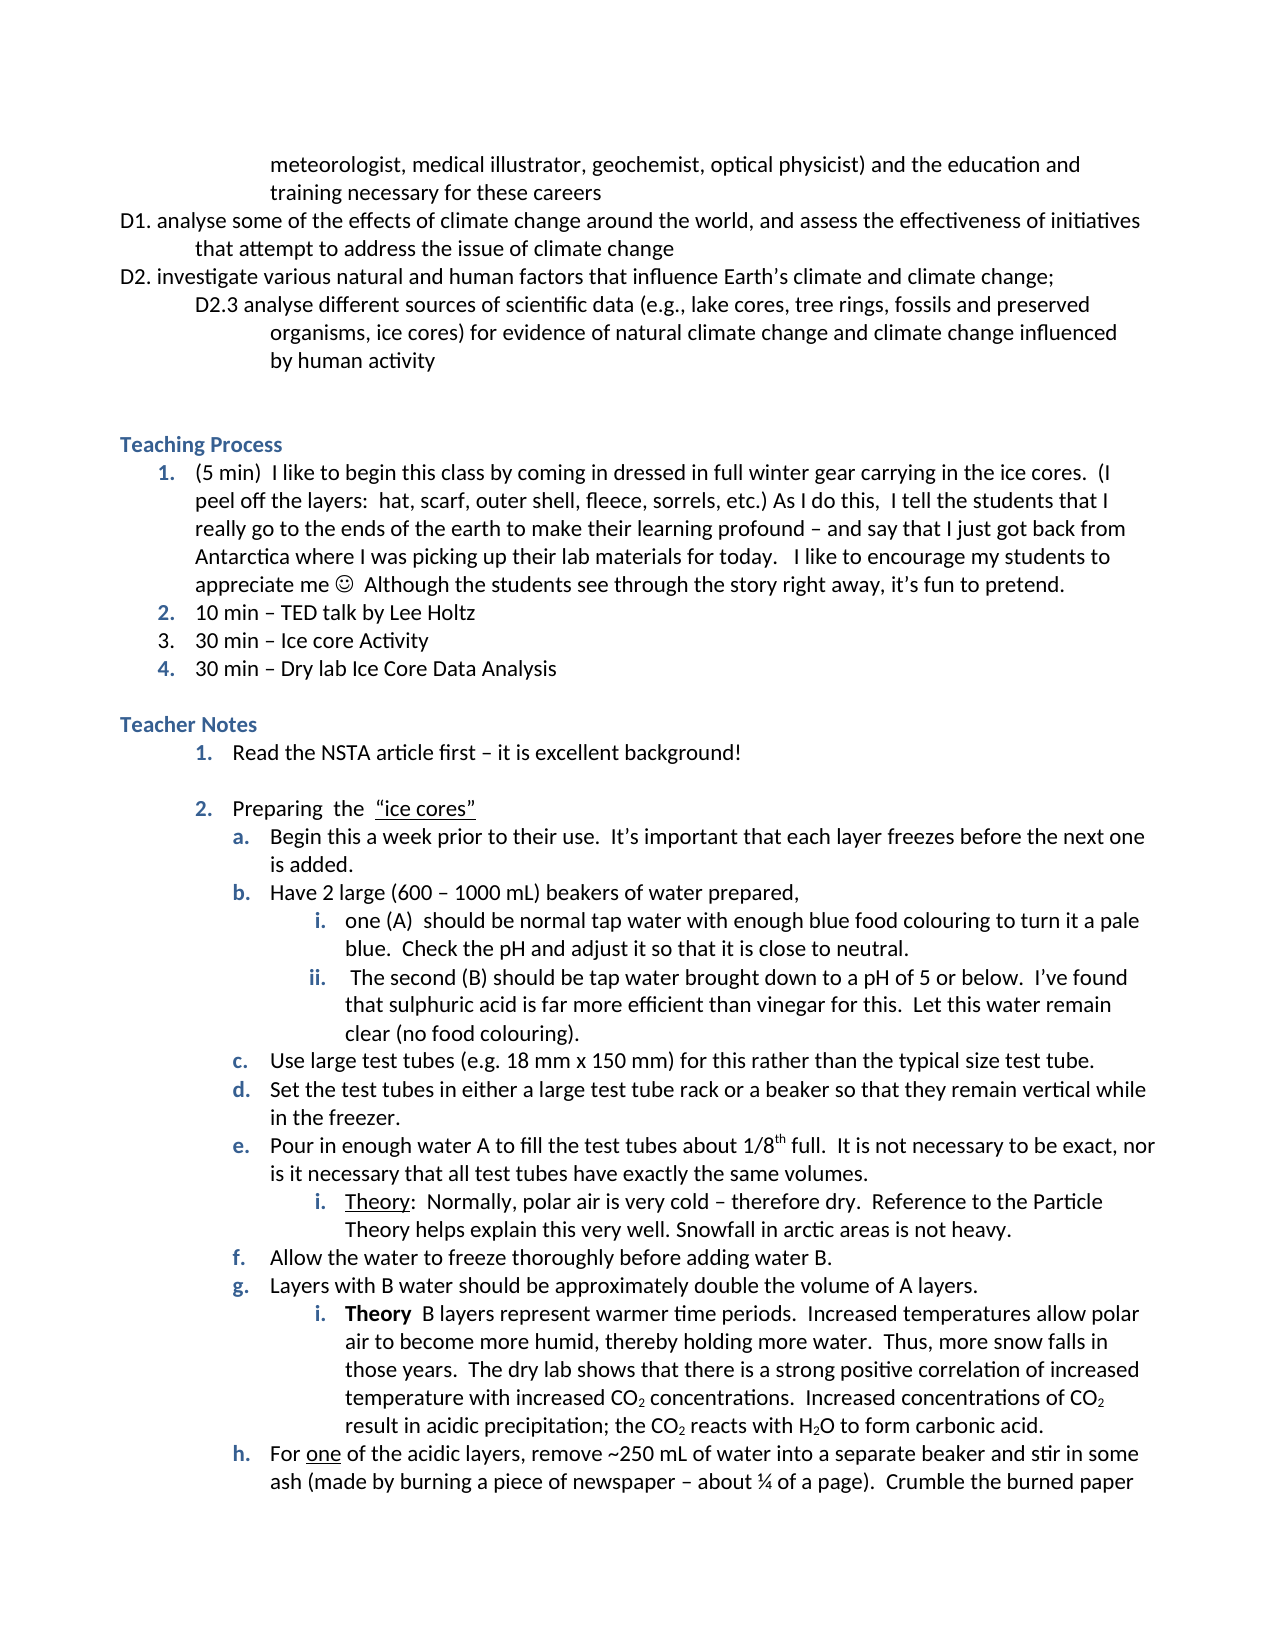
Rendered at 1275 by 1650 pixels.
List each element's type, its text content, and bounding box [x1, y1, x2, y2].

text by human activity [195, 346, 1155, 374]
list Theory: Normally, polar air is very cold – therefore dry. Reference to the Particle Theory helps explain this very well. Snowfall in arctic areas is not heavy. [326, 1187, 1155, 1243]
text organisms, ice cores) for evidence of natural climate change and climate change influenced [120, 318, 1155, 346]
list The second (B) should be tap water brought down to a pH of 5 or below. I’ve found that sulphuric acid is far more efficient than vinegar for this. Let this water remain clear (no food colouring). [326, 963, 1155, 1047]
text Teaching Process [120, 430, 1155, 458]
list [232, 1439, 1155, 1495]
text meteorologist, medical illustrator, geochemist, optical physicist) and the education and training necessary for these careers [270, 150, 1155, 206]
text that attempt to address the issue of climate change [120, 234, 1155, 262]
list Allow the water to freeze thoroughly before adding water B. [232, 1243, 1155, 1271]
list Read the NSTA article first – it is excellent background! [195, 738, 1155, 766]
list Begin this a week prior to their use. It’s important that each layer freezes before the next one is added. [232, 822, 1155, 878]
list Layers with B water should be approximately double the volume of A layers. [232, 1271, 1155, 1299]
text Teacher Notes [120, 710, 1155, 738]
list Pour in enough water A to fill the test tubes about 1/8th full. It is not necessary to be exact, nor is it necessary that all test tubes have exactly the same volumes. [232, 1131, 1155, 1187]
list Preparing the “ice cores” [195, 794, 1155, 822]
list Use large test tubes (e.g. 18 mm x 150 mm) for this rather than the typical size test tube. [232, 1047, 1155, 1075]
list 10 min – TED talk by Lee Holtz [157, 598, 1155, 626]
text D2.3 analyse different sources of scientific data (e.g., lake cores, tree rings, fossils and preserved [120, 290, 1155, 318]
text D2. investigate various natural and human factors that influence Earth’s climate and climate change; [120, 262, 1155, 290]
list 30 min – Ice core Activity [157, 626, 1155, 654]
list 30 min – Dry lab Ice Core Data Analysis [157, 654, 1155, 682]
list Theory B layers represent warmer time periods. Increased temperatures allow polar air to become more humid, thereby holding more water. Thus, more snow falls in those years. The dry lab shows that there is a strong positive correlation of increased temperature with increased CO2 concentrations. Increased concentrations of CO2 result in acidic precipitation; the CO2 reacts with H2O to form carbonic acid. [326, 1299, 1155, 1439]
text D1. analyse some of the effects of climate change around the world, and assess the effectiveness of initiatives [120, 206, 1155, 234]
list one (A) should be normal tap water with enough blue food colouring to turn it a pale blue. Check the pH and adjust it so that it is close to neutral. [326, 907, 1155, 963]
list Have 2 large (600 – 1000 mL) beakers of water prepared, [232, 878, 1155, 907]
list Set the test tubes in either a large test tube rack or a beaker so that they remain vertical while in the freezer. [232, 1075, 1155, 1131]
list (5 min) I like to begin this class by coming in dressed in full winter gear carrying in the ice cores. (I peel off the layers: hat, scarf, outer shell, fleece, sorrels, etc.) As I do this, I tell the students that I really go to the ends of the earth to make their learning profound – and say that I just got back from Antarctica where I was picking up their lab materials for today. I like to encourage my students to appreciate me Although the students see through the story right away, it’s fun to pretend. [157, 458, 1155, 598]
